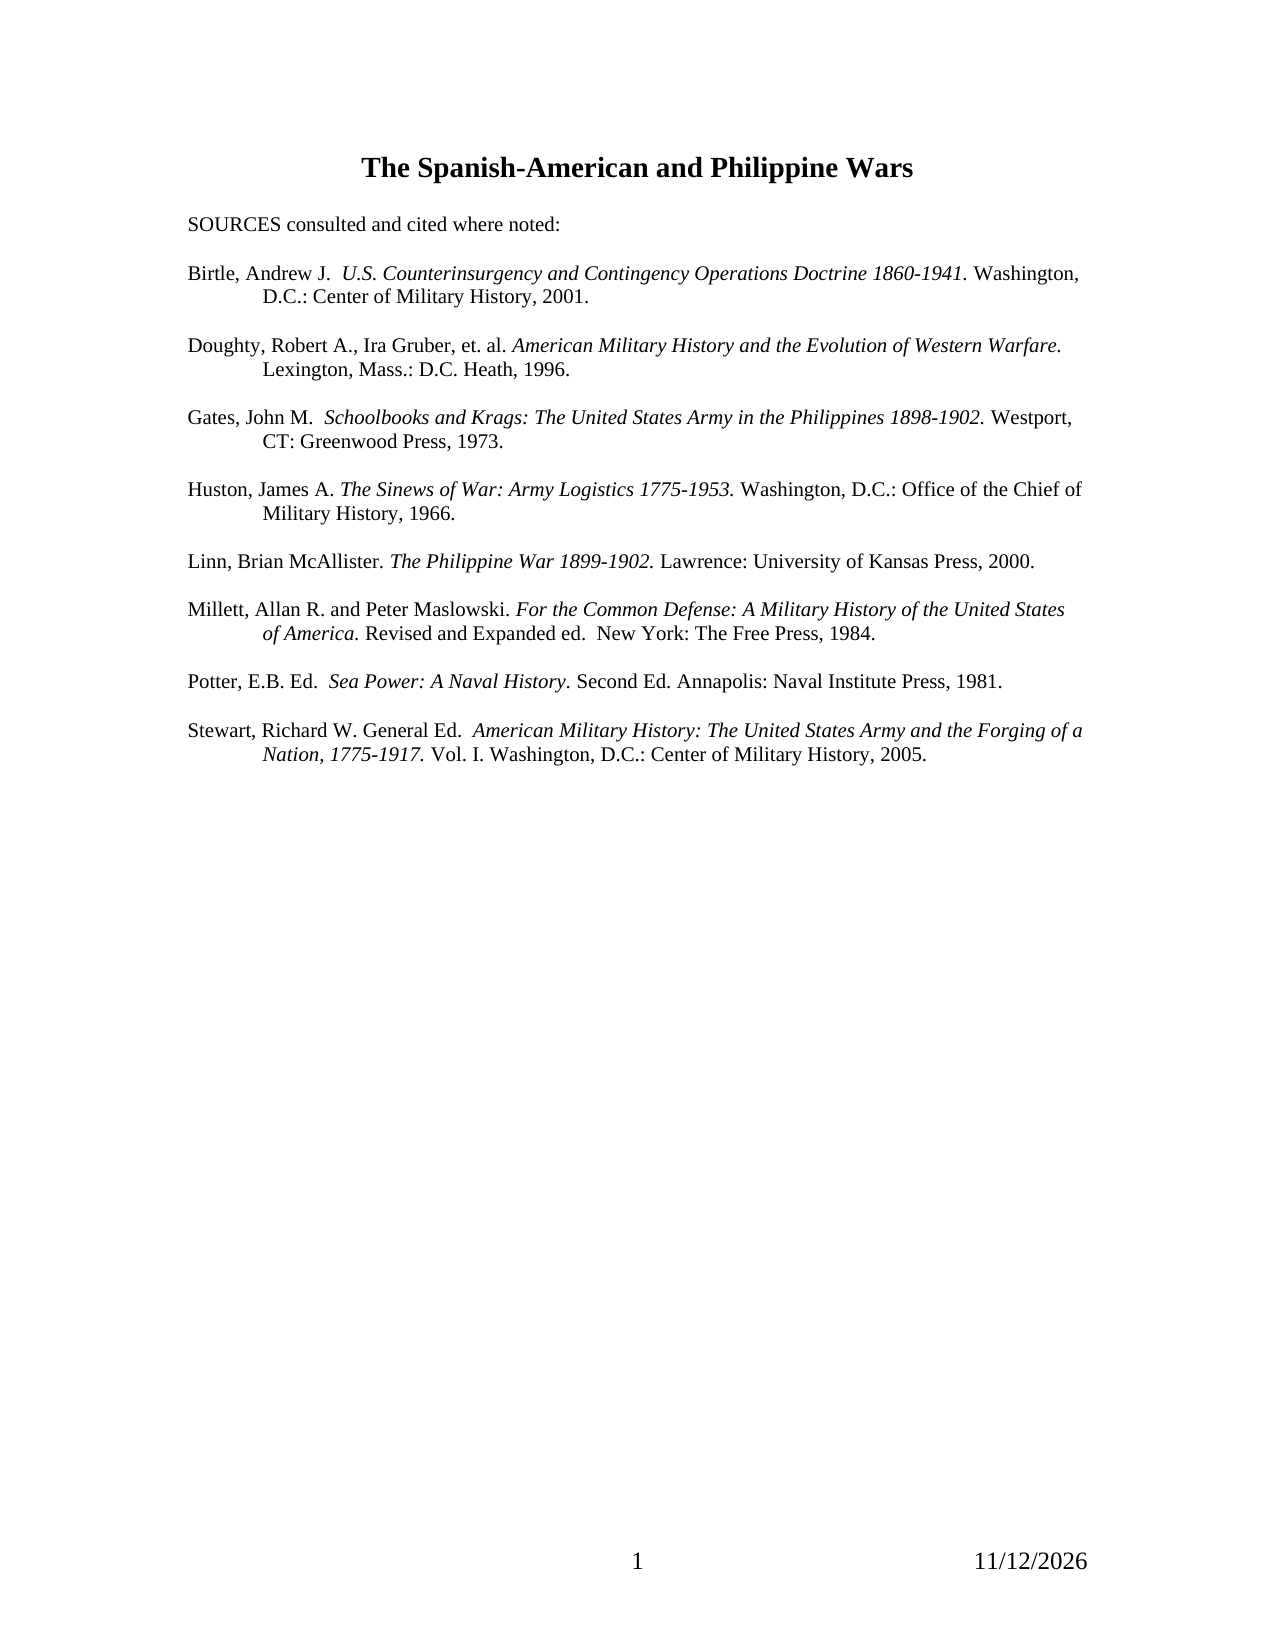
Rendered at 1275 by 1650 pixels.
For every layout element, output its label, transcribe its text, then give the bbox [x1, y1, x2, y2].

text Huston, James A. The Sinews of War: Army Logistics 1775-1953. : Office of the Chief of Military History, 1966. [187, 477, 1087, 525]
text Gates, John M. Schoolbooks and Krags: The Army in the 1898-1902. , : Press, 1973. [187, 405, 1087, 453]
text SOURCES consulted and cited where noted: [187, 212, 1087, 236]
text Linn, Brian McAllister. The Philippine War 1899-1902. : Press, 2000. [187, 549, 1087, 573]
text Doughty, Robert A., Ira Gruber, et. al. American Military History and the Evolution of Western Warfare. : D.C. Heath, 1996. [187, 333, 1087, 381]
text Millett, R. and Peter Maslowski. For the Common Defense: A Military History of the . Revised and Expanded ed. : The Free Press, 1984. [187, 597, 1087, 645]
text Potter, E.B. Ed. Sea Power: A Naval History. Second Annapolis: Naval Institute Press, 1981. [187, 669, 1087, 693]
text The Spanish-American and Philippine Wars [187, 150, 1087, 183]
text Stewart, Richard W. General Ed. American Military History: The Army and the Forging of a Nation, 1775-1917. Vol. I. Washington, D.C.: History, 2005. [187, 718, 1087, 766]
text Birtle, Andrew J. Counterinsurgency and Contingency Operations Doctrine 1860-1941. , : History, 2001. [187, 260, 1087, 308]
